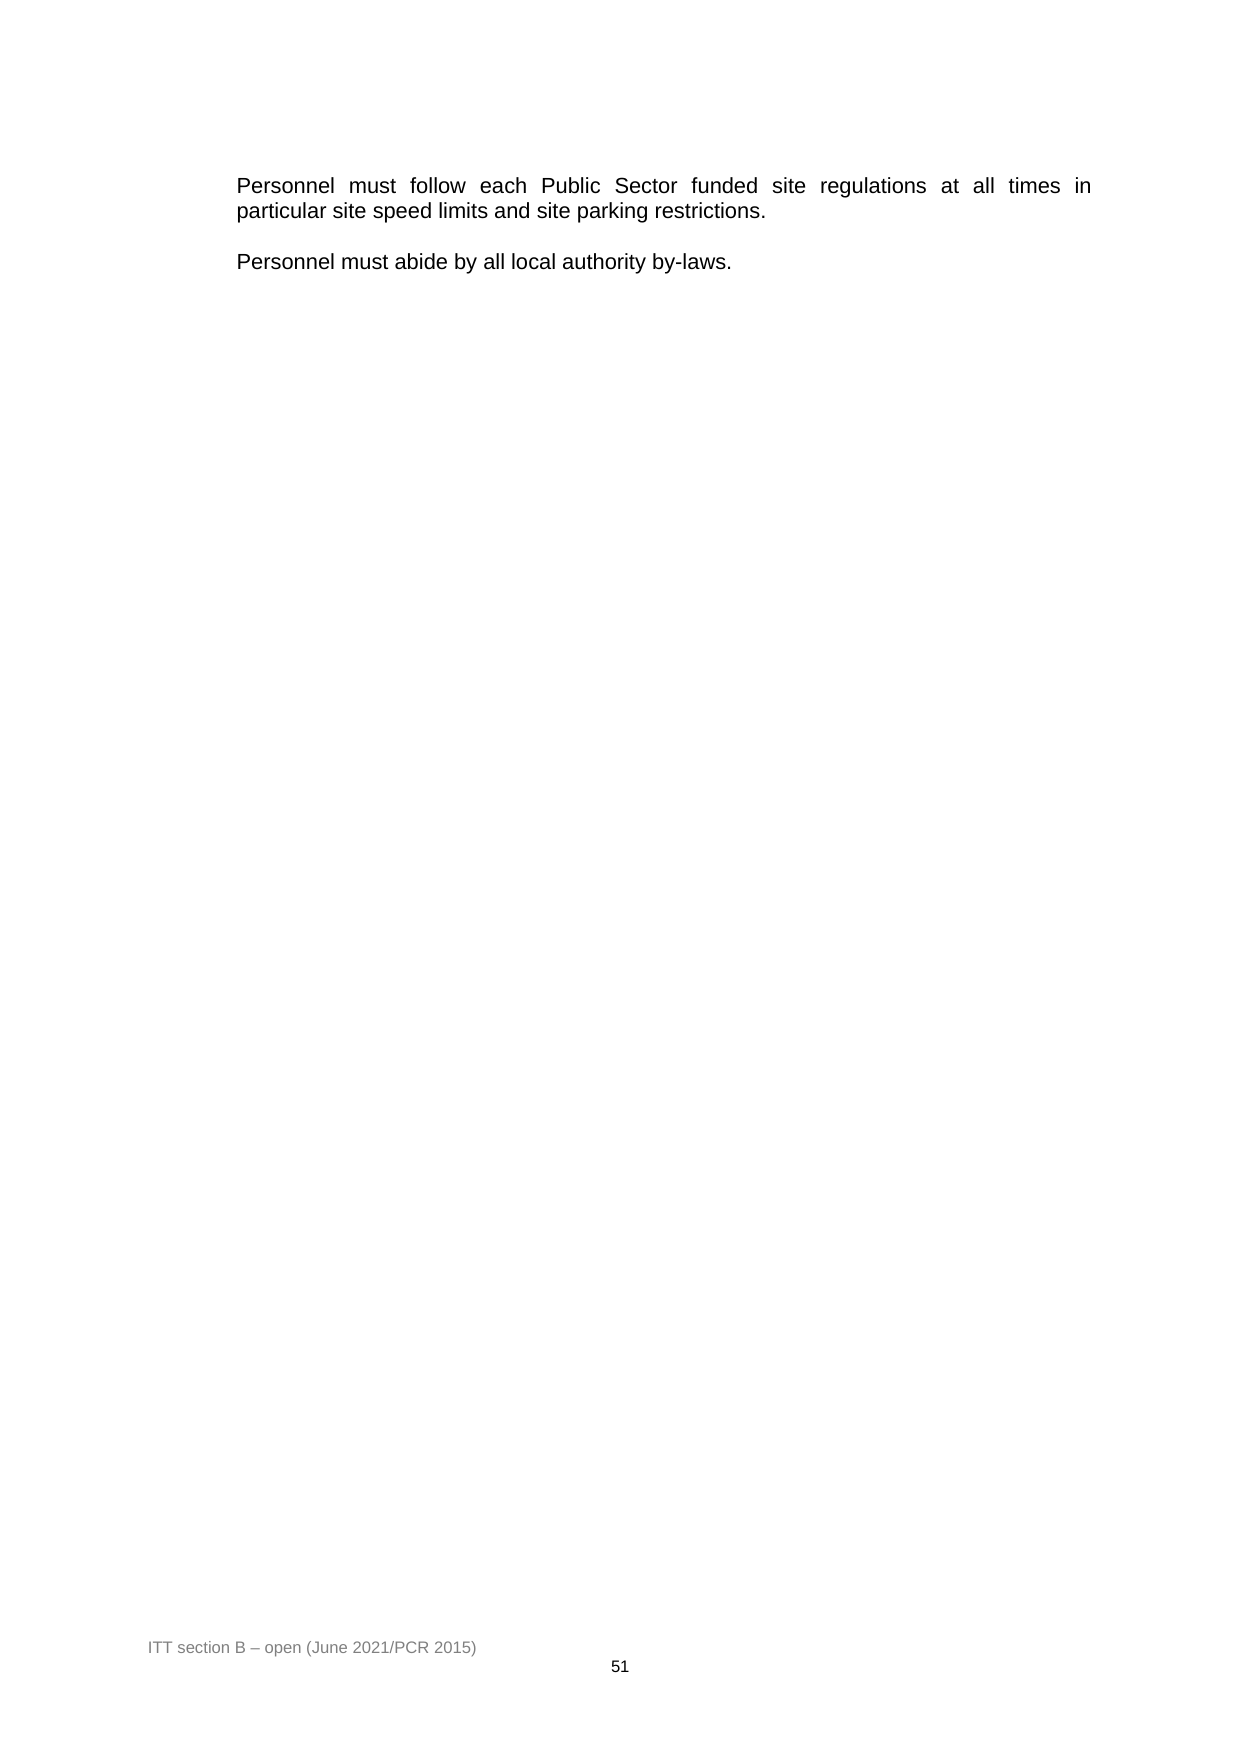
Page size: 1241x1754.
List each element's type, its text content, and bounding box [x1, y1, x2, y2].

text Personnel must follow each Public Sector funded site regulations at all times in particular site speed limits and site parking restrictions. [148, 173, 1092, 223]
text Personnel must abide by all local authority by-laws. [148, 248, 1092, 274]
